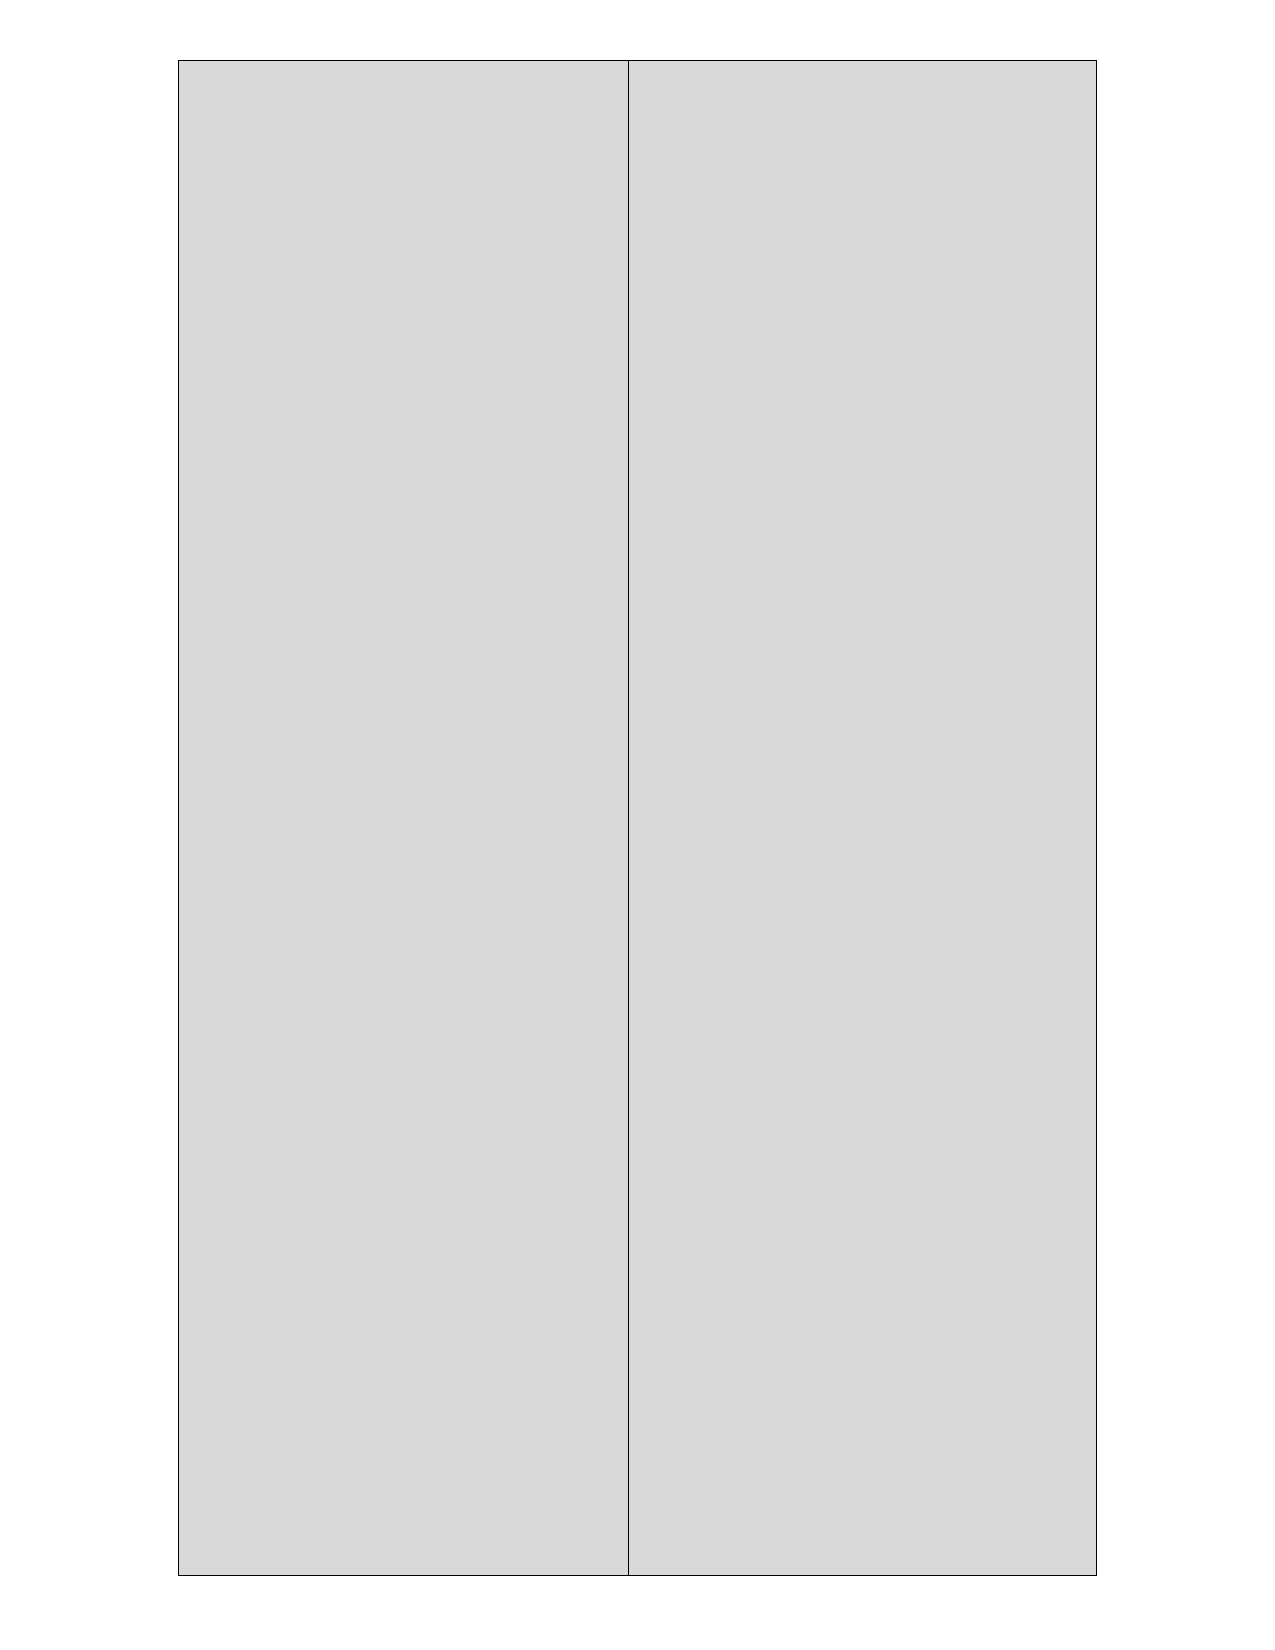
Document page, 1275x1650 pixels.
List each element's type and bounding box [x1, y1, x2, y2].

table_cell [629, 61, 1096, 1575]
table_cell [179, 61, 628, 1575]
